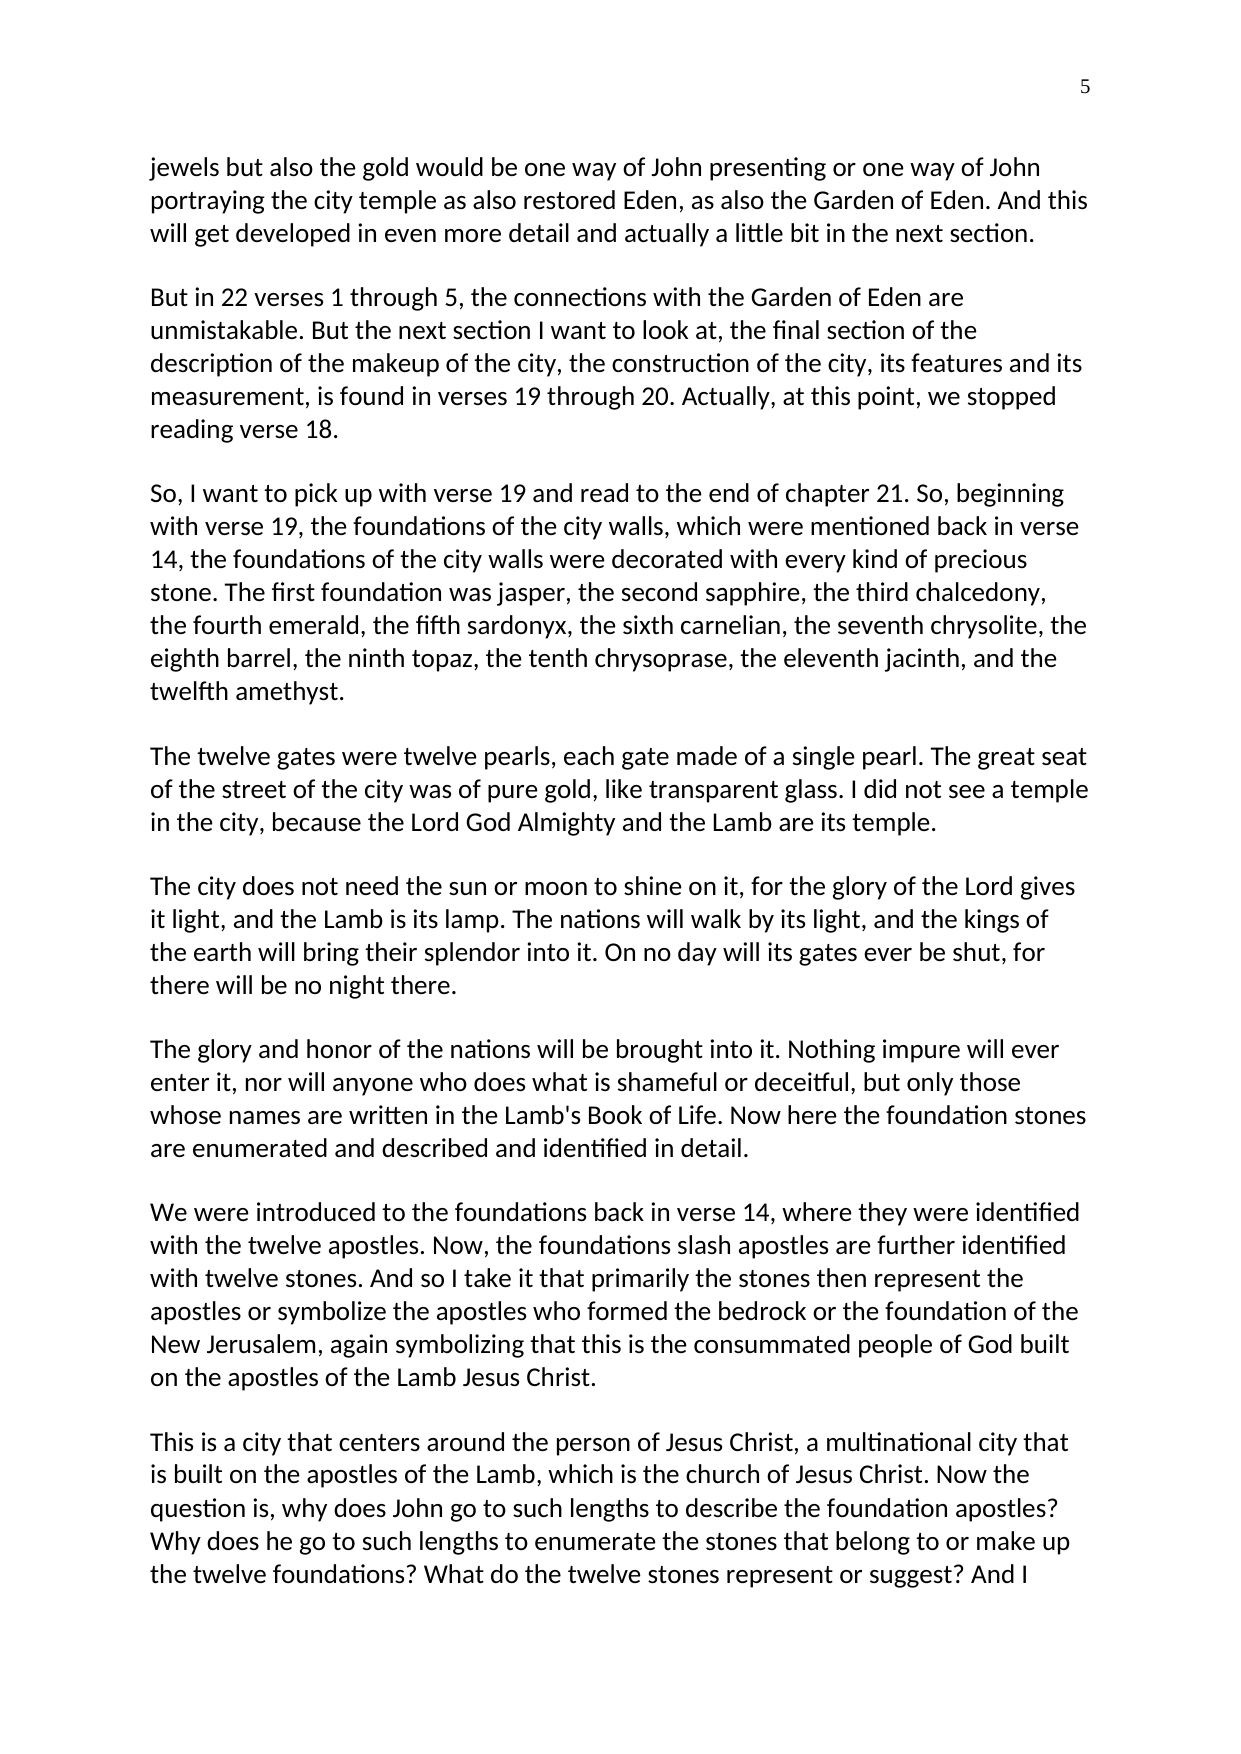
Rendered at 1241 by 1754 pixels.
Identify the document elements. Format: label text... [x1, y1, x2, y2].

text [150, 150, 1090, 249]
text But in 22 verses 1 through 5, the connections with the Garden of Eden are unmistakable. But the next section I want to look at, the final section of the description of the makeup of the city, the construction of the city, its features and its measurement, is found in verses 19 through 20. Actually, at this point, we stopped reading verse 18. [150, 280, 1090, 445]
text So, I want to pick up with verse 19 and read to the end of chapter 21. So, beginning with verse 19, the foundations of the city walls, which were mentioned back in verse 14, the foundations of the city walls were decorated with every kind of precious stone. The first foundation was jasper, the second sapphire, the third chalcedony, the fourth emerald, the fifth sardonyx, the sixth carnelian, the seventh chrysolite, the eighth barrel, the ninth topaz, the tenth chrysoprase, the eleventh jacinth, and the twelfth amethyst. [150, 476, 1090, 708]
text The glory and honor of the nations will be brought into it. Nothing impure will ever enter it, nor will anyone who does what is shameful or deceitful, but only those whose names are written in the Lamb's Book of Life. Now here the foundation stones are enumerated and described and identified in detail. [150, 1032, 1090, 1164]
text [150, 1425, 1090, 1590]
text We were introduced to the foundations back in verse 14, where they were identified with the twelve apostles. Now, the foundations slash apostles are further identified with twelve stones. And so I take it that primarily the stones then represent the apostles or symbolize the apostles who formed the bedrock or the foundation of the New Jerusalem, again symbolizing that this is the consummated people of God built on the apostles of the Lamb Jesus Christ. [150, 1195, 1090, 1393]
text The twelve gates were twelve pearls, each gate made of a single pearl. The great seat of the street of the city was of pure gold, like transparent glass. I did not see a temple in the city, because the Lord God Almighty and the Lamb are its temple. [150, 739, 1090, 838]
text The city does not need the sun or moon to shine on it, for the glory of the Lord gives it light, and the Lamb is its lamp. The nations will walk by its light, and the kings of the earth will bring their splendor into it. On no day will its gates ever be shut, for there will be no night there. [150, 869, 1090, 1001]
